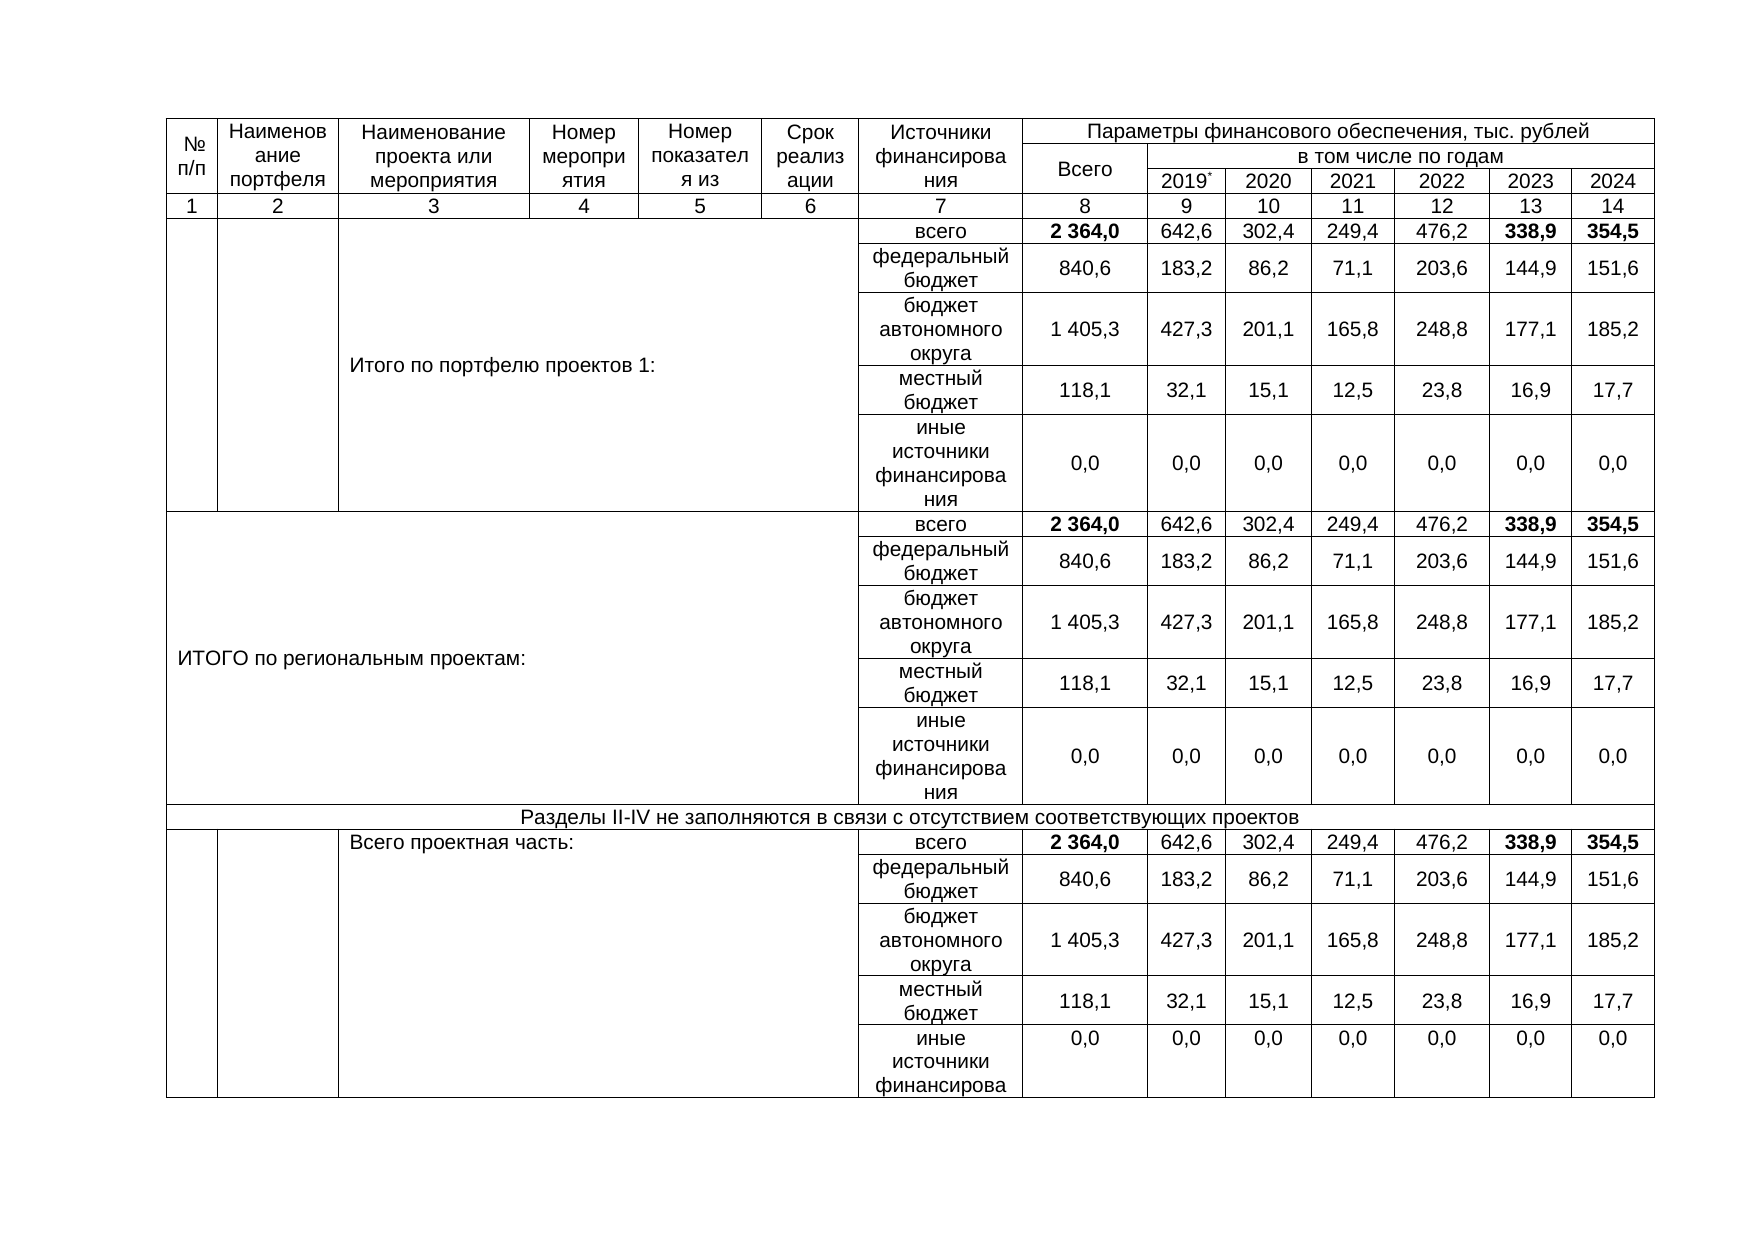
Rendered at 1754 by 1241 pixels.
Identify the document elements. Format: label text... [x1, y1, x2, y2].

table_cell 1 405,3 [1023, 586, 1147, 658]
table_cell 23,8 [1395, 366, 1489, 414]
table_cell 249,4 [1312, 830, 1394, 853]
table_cell 0,0 [1226, 1025, 1311, 1097]
table_cell 13 [1490, 194, 1571, 218]
table_cell 185,2 [1572, 293, 1654, 365]
table_cell 201,1 [1226, 586, 1311, 658]
table_cell 2023 [1490, 169, 1571, 193]
table_cell 0,0 [1490, 1025, 1571, 1097]
table_cell 354,5 [1572, 830, 1654, 853]
table_cell 183,2 [1148, 537, 1225, 585]
table_cell 249,4 [1312, 219, 1394, 243]
table_cell 32,1 [1148, 659, 1225, 707]
table_cell Всего проектная часть: [339, 830, 858, 1097]
table_cell 642,6 [1148, 219, 1225, 243]
table_cell 2021 [1312, 169, 1394, 193]
table_cell 2024 [1572, 169, 1654, 193]
table_cell федеральный бюджет [859, 537, 1022, 585]
table_cell 302,4 [1226, 830, 1311, 853]
table_cell 118,1 [1023, 366, 1147, 414]
table_cell 14 [1572, 194, 1654, 218]
table_header Номер мероприятия [530, 119, 638, 193]
table_cell 23,8 [1395, 659, 1489, 707]
table_cell 183,2 [1148, 244, 1225, 292]
table_cell 201,1 [1226, 293, 1311, 365]
table_cell 151,6 [1572, 855, 1654, 902]
table_cell 6 [762, 194, 858, 218]
table_cell 201,1 [1226, 904, 1311, 975]
table_cell 840,6 [1023, 855, 1147, 902]
table_cell 0,0 [1023, 708, 1147, 803]
table_cell 2022 [1395, 169, 1489, 193]
table_cell 354,5 [1572, 512, 1654, 536]
table_cell 2 364,0 [1023, 830, 1147, 853]
table_cell 185,2 [1572, 904, 1654, 975]
table_header Наименование портфеля проектов, проекта [218, 119, 338, 193]
table_cell 0,0 [1395, 708, 1489, 803]
table_cell 71,1 [1312, 855, 1394, 902]
table_cell [167, 830, 217, 1097]
table_cell 177,1 [1490, 293, 1571, 365]
table_cell 0,0 [1148, 1025, 1225, 1097]
table_cell местный бюджет [859, 366, 1022, 414]
table_cell 86,2 [1226, 244, 1311, 292]
table_cell 11 [1312, 194, 1394, 218]
table_cell 2 364,0 [1023, 219, 1147, 243]
table_cell федеральный бюджет [859, 855, 1022, 902]
table_cell федеральный бюджет [859, 244, 1022, 292]
table_cell 9 [1148, 194, 1225, 218]
table_cell 86,2 [1226, 537, 1311, 585]
table_cell 0,0 [1312, 1025, 1394, 1097]
table_cell местный бюджет [859, 659, 1022, 707]
table_cell иные источники финансирования [859, 1025, 1022, 1097]
table_cell 10 [1226, 194, 1311, 218]
table_cell 0,0 [1490, 708, 1571, 803]
table_cell бюджет автономного округа [859, 586, 1022, 658]
table_cell 203,6 [1395, 855, 1489, 902]
table_cell 203,6 [1395, 244, 1489, 292]
table_cell 86,2 [1226, 855, 1311, 902]
table_cell 16,9 [1490, 659, 1571, 707]
table_cell 32,1 [1148, 976, 1225, 1024]
table_cell 3 [339, 194, 529, 218]
table_cell 427,3 [1148, 293, 1225, 365]
table_cell иные источники финансирования [859, 415, 1022, 511]
table_cell бюджет автономного округа [859, 904, 1022, 975]
table_cell 183,2 [1148, 855, 1225, 902]
table_cell 144,9 [1490, 537, 1571, 585]
table_cell 302,4 [1226, 512, 1311, 536]
table_cell местный бюджет [859, 976, 1022, 1024]
table_header Наименование проекта или мероприятия [339, 119, 529, 193]
table_cell 642,6 [1148, 830, 1225, 853]
table_cell 165,8 [1312, 904, 1394, 975]
table_cell 17,7 [1572, 659, 1654, 707]
table_cell 151,6 [1572, 537, 1654, 585]
table_cell 23,8 [1395, 976, 1489, 1024]
table_cell 0,0 [1395, 415, 1489, 511]
table_cell 17,7 [1572, 976, 1654, 1024]
table_cell 177,1 [1490, 904, 1571, 975]
table_cell 0,0 [1572, 1025, 1654, 1097]
table_cell 71,1 [1312, 537, 1394, 585]
table_cell 642,6 [1148, 512, 1225, 536]
table_cell 2019* [1148, 169, 1225, 193]
table_cell 248,8 [1395, 293, 1489, 365]
table_cell 0,0 [1226, 708, 1311, 803]
table_cell 476,2 [1395, 830, 1489, 853]
table_cell 2 364,0 [1023, 512, 1147, 536]
table_cell 840,6 [1023, 537, 1147, 585]
table_cell 15,1 [1226, 659, 1311, 707]
table_cell 338,9 [1490, 830, 1571, 853]
table_cell 0,0 [1148, 708, 1225, 803]
table_cell Разделы II-IV не заполняются в связи с отсутствием соответствующих проектов [167, 805, 1654, 828]
table_cell 118,1 [1023, 659, 1147, 707]
table_cell 0,0 [1148, 415, 1225, 511]
table_cell 144,9 [1490, 855, 1571, 902]
table_cell 1 405,3 [1023, 904, 1147, 975]
table_cell всего [859, 830, 1022, 853]
table_cell 0,0 [1312, 415, 1394, 511]
table_cell 1 405,3 [1023, 293, 1147, 365]
table_header Параметры финансового обеспечения, тыс. рублей [1023, 119, 1654, 143]
table_cell 338,9 [1490, 219, 1571, 243]
table_cell 840,6 [1023, 244, 1147, 292]
table_cell 15,1 [1226, 366, 1311, 414]
table_cell ИТОГО по региональным проектам: [167, 512, 858, 803]
table_cell 2020 [1226, 169, 1311, 193]
table_cell 2 [218, 194, 338, 218]
table_cell 12,5 [1312, 976, 1394, 1024]
table_cell 0,0 [1226, 415, 1311, 511]
table_cell всего [859, 219, 1022, 243]
table_cell 0,0 [1490, 415, 1571, 511]
table_cell Итого по портфелю проектов 1: [339, 219, 858, 511]
table_header Срок реализации [762, 119, 858, 193]
table_cell 0,0 [1572, 708, 1654, 803]
table_cell 12,5 [1312, 659, 1394, 707]
table_cell 476,2 [1395, 512, 1489, 536]
table_cell 12 [1395, 194, 1489, 218]
table_cell Всего [1023, 144, 1147, 193]
table_cell 0,0 [1312, 708, 1394, 803]
table_cell 302,4 [1226, 219, 1311, 243]
table_cell 71,1 [1312, 244, 1394, 292]
table_cell 165,8 [1312, 586, 1394, 658]
table_cell 476,2 [1395, 219, 1489, 243]
table_cell 4 [530, 194, 638, 218]
table_cell 427,3 [1148, 904, 1225, 975]
table_cell 151,6 [1572, 244, 1654, 292]
table_cell 338,9 [1490, 512, 1571, 536]
table_cell 177,1 [1490, 586, 1571, 658]
table_cell 0,0 [1395, 1025, 1489, 1097]
table_cell 7 [859, 194, 1022, 218]
table_header Источники финансирования [859, 119, 1022, 193]
table_cell 17,7 [1572, 366, 1654, 414]
table_cell всего [859, 512, 1022, 536]
table_cell 16,9 [1490, 976, 1571, 1024]
table_cell 5 [639, 194, 761, 218]
table_cell 354,5 [1572, 219, 1654, 243]
table_cell 203,6 [1395, 537, 1489, 585]
table_cell 16,9 [1490, 366, 1571, 414]
table_cell 12,5 [1312, 366, 1394, 414]
table_cell 0,0 [1023, 415, 1147, 511]
table_cell 427,3 [1148, 586, 1225, 658]
table_cell 0,0 [1023, 1025, 1147, 1097]
table_cell в том числе по годам [1148, 144, 1654, 168]
table_cell 249,4 [1312, 512, 1394, 536]
table_cell 15,1 [1226, 976, 1311, 1024]
table_header Номер показателя из таблицы 1 [639, 119, 761, 193]
table_cell бюджет автономного округа [859, 293, 1022, 365]
table_cell 248,8 [1395, 904, 1489, 975]
table_cell 32,1 [1148, 366, 1225, 414]
table_cell [218, 830, 338, 1097]
table_cell 1 [167, 194, 217, 218]
table_cell 144,9 [1490, 244, 1571, 292]
table_cell 165,8 [1312, 293, 1394, 365]
table_header № п/п [167, 119, 217, 193]
table_cell 118,1 [1023, 976, 1147, 1024]
table_cell 248,8 [1395, 586, 1489, 658]
table_cell 185,2 [1572, 586, 1654, 658]
table_cell 0,0 [1572, 415, 1654, 511]
table_cell 8 [1023, 194, 1147, 218]
table_cell иные источники финансирования [859, 708, 1022, 803]
